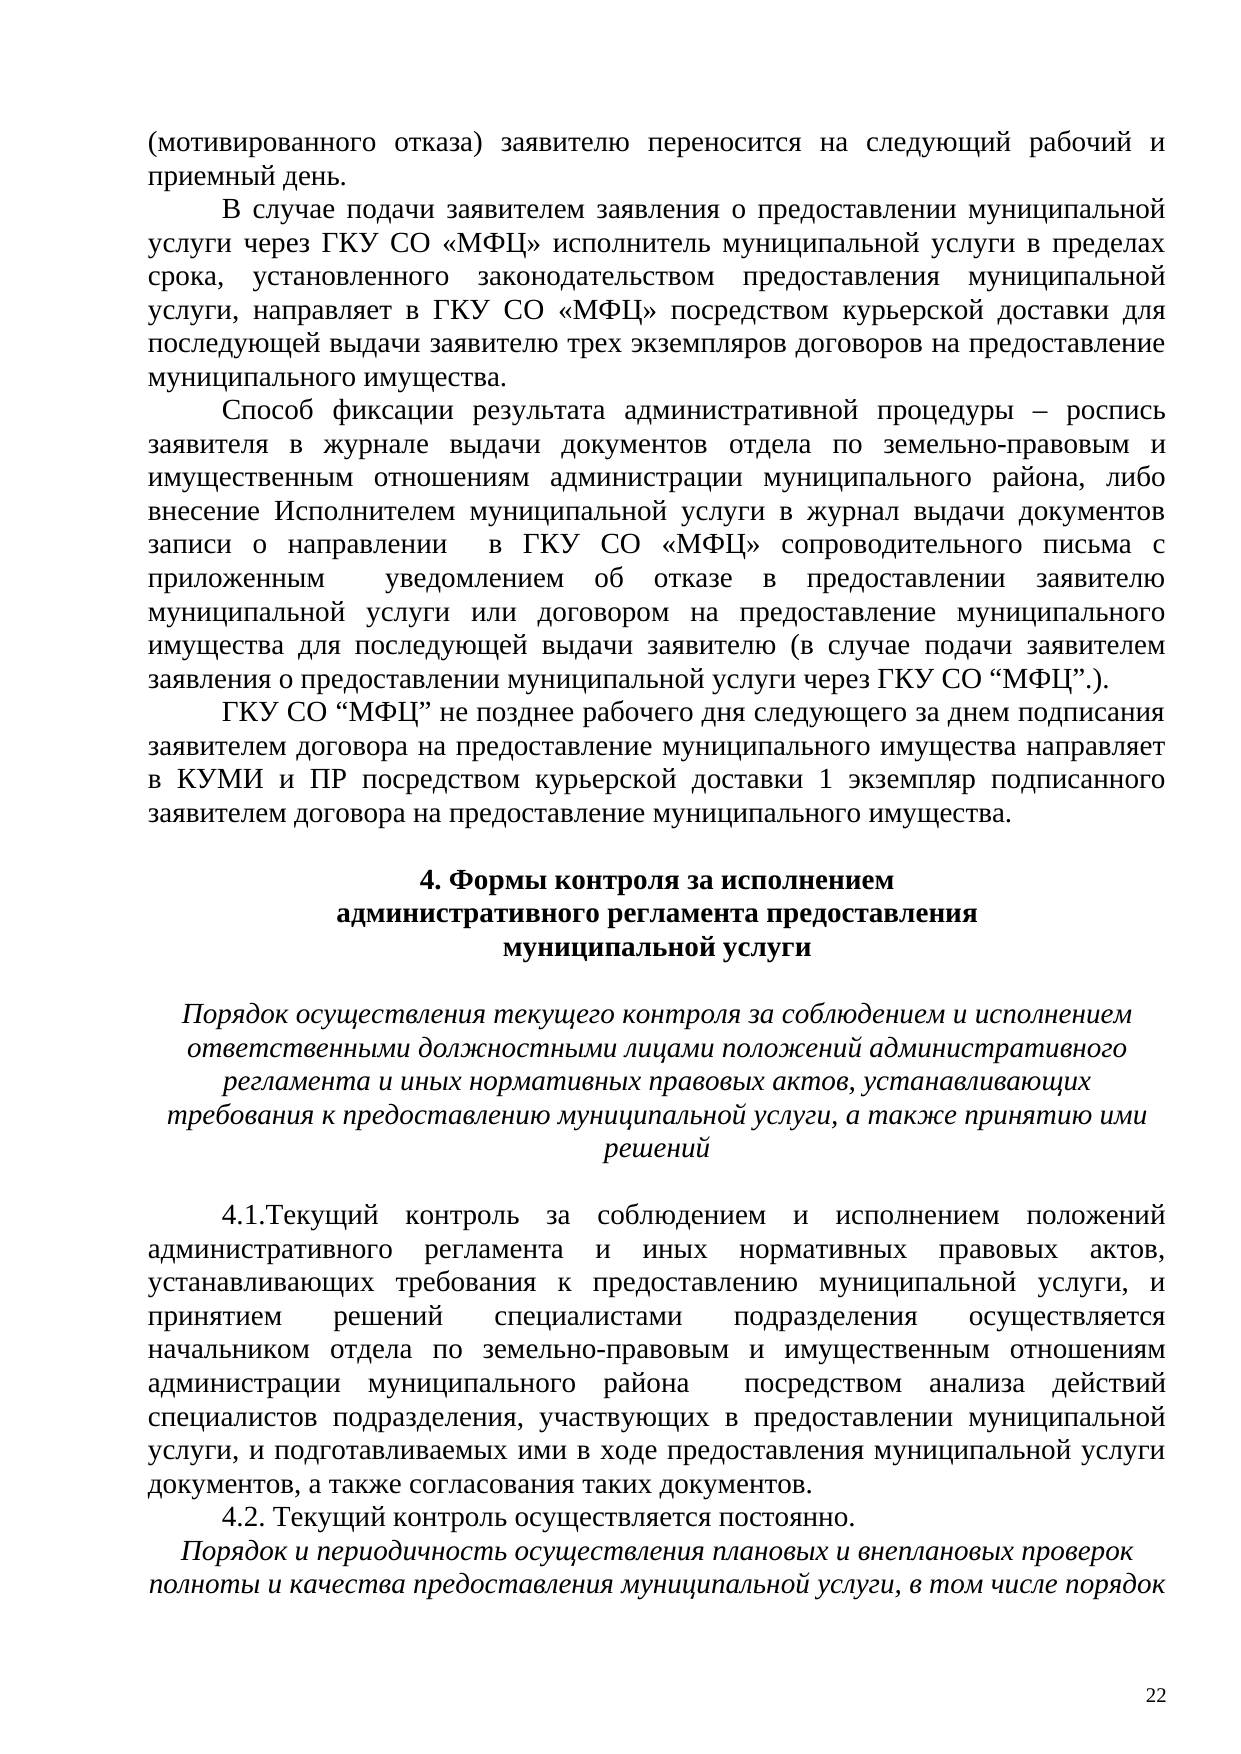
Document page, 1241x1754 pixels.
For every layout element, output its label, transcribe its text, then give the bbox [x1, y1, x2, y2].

text административного регламента предоставления [148, 896, 1166, 929]
text ГКУ СО “МФЦ” не позднее рабочего дня следующего за днем подписания заявителем договора на предоставление муниципального имущества направляет в КУМИ и ПР посредством курьерской доставки 1 экземпляр подписанного заявителем договора на предоставление муниципального имущества. [148, 694, 1166, 828]
text 4. Формы контроля за исполнением [148, 862, 1166, 896]
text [148, 1533, 1166, 1600]
text муниципальной услуги [148, 929, 1166, 963]
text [148, 124, 1166, 191]
text 4.2. Текущий контроль осуществляется постоянно. [148, 1499, 1166, 1533]
text Порядок осуществления текущего контроля за соблюдением и исполнением ответственными должностными лицами положений административного регламента и иных нормативных правовых актов, устанавливающих требования к предоставлению муниципальной услуги, а также принятию ими решений [148, 996, 1166, 1164]
text Способ фиксации результата административной процедуры – роспись заявителя в журнале выдачи документов отдела по земельно-правовым и имущественным отношениям администрации муниципального района, либо внесение Исполнителем муниципальной услуги в журнал выдачи документов записи о направлении в ГКУ СО «МФЦ» сопроводительного письма с приложенным уведомлением об отказе в предоставлении заявителю муниципальной услуги или договором на предоставление муниципального имущества для последующей выдачи заявителю (в случае подачи заявителем заявления о предоставлении муниципальной услуги через ГКУ СО “МФЦ”.). [148, 392, 1166, 694]
text 4.1.Текущий контроль за соблюдением и исполнением положений административного регламента и иных нормативных правовых актов, устанавливающих требования к предоставлению муниципальной услуги, и принятием решений специалистами подразделения осуществляется начальником отдела по земельно-правовым и имущественным отношениям администрации муниципального района посредством анализа действий специалистов подразделения, участвующих в предоставлении муниципальной услуги, и подготавливаемых ими в ходе предоставления муниципальной услуги документов, а также согласования таких документов. [148, 1197, 1166, 1499]
text В случае подачи заявителем заявления о предоставлении муниципальной услуги через ГКУ СО «МФЦ» исполнитель муниципальной услуги в пределах срока, установленного законодательством предоставления муниципальной услуги, направляет в ГКУ СО «МФЦ» посредством курьерской доставки для последующей выдачи заявителю трех экземпляров договоров на предоставление муниципального имущества. [148, 191, 1166, 392]
